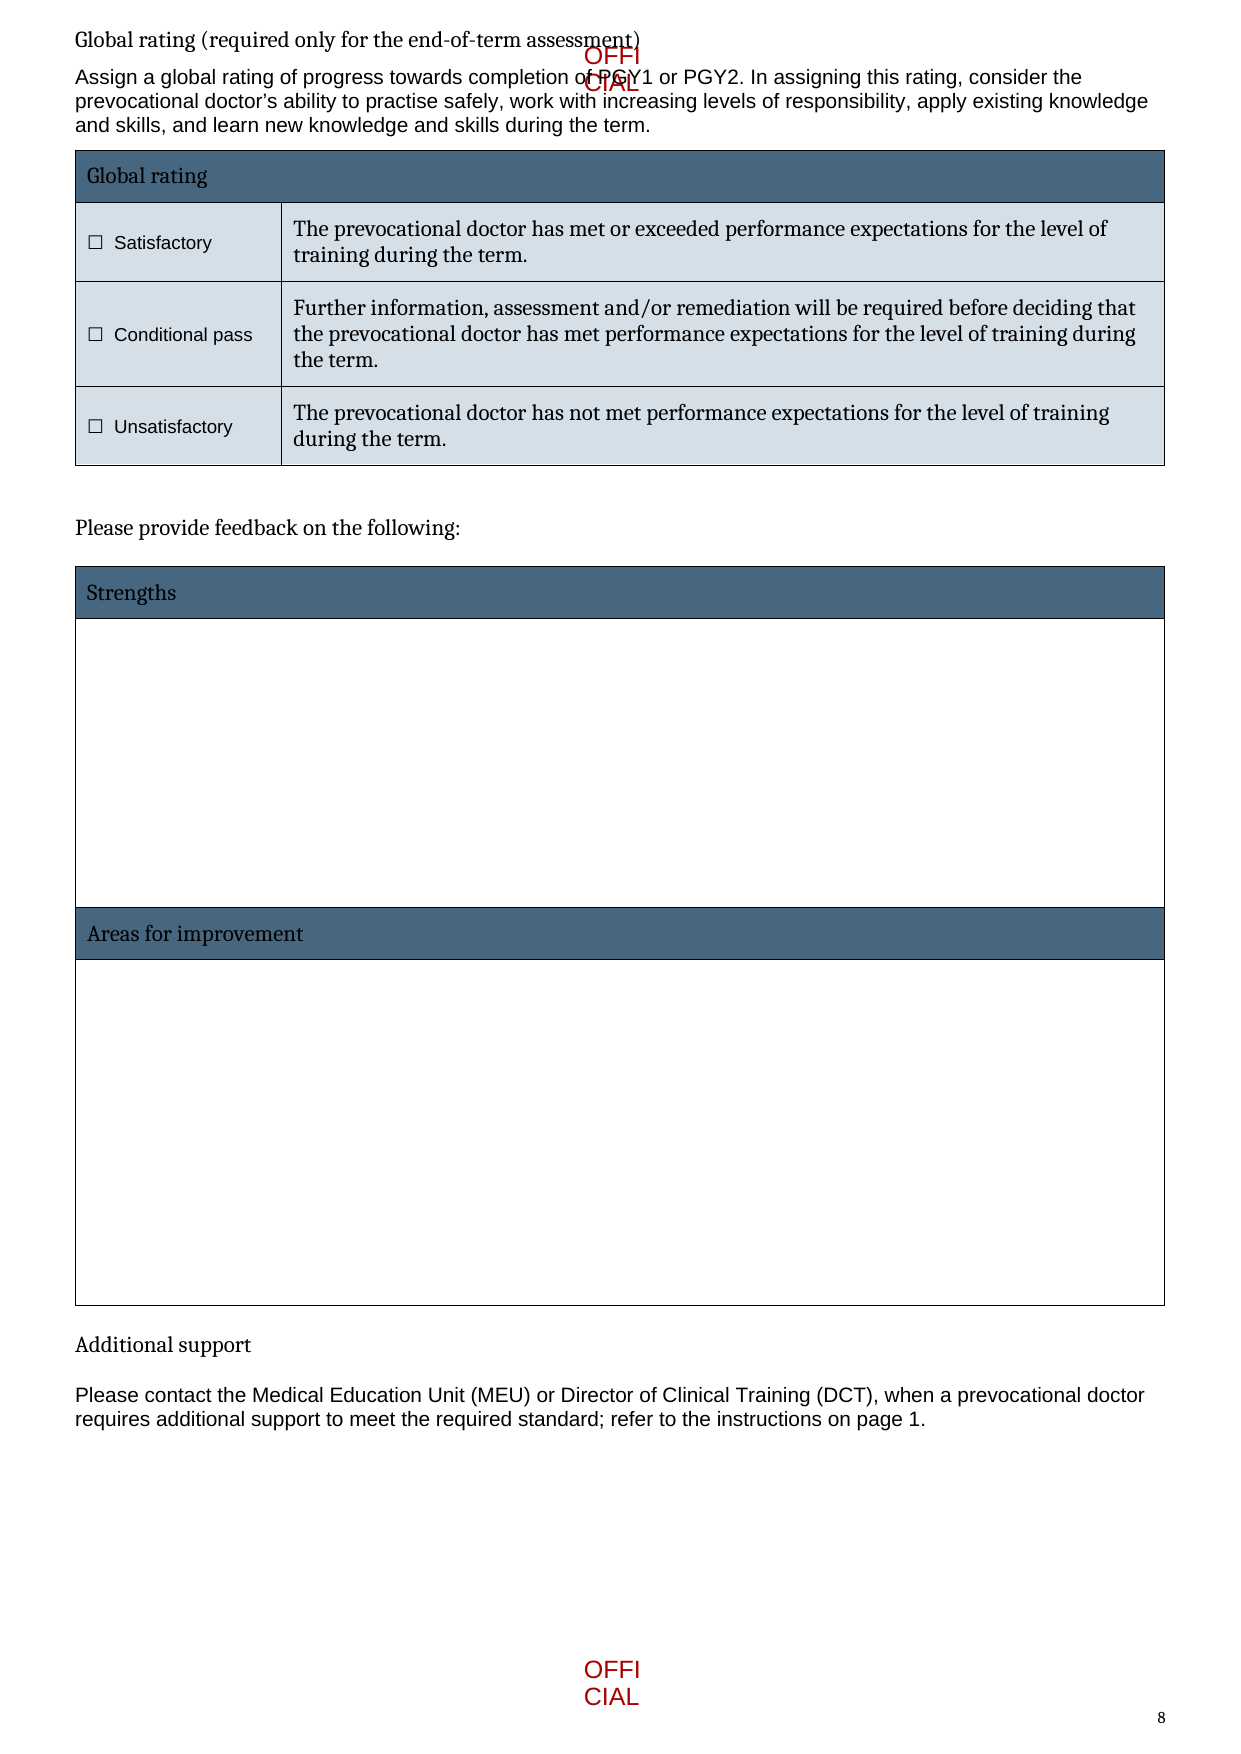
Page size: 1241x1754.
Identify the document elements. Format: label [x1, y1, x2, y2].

table_header [76, 567, 1164, 618]
table_cell [76, 619, 1164, 907]
table_header [76, 151, 1164, 202]
table_cell [282, 282, 1164, 386]
table_cell [282, 203, 1164, 281]
table_cell [76, 960, 1164, 1305]
table_cell [76, 908, 1164, 959]
table_cell [76, 282, 281, 386]
table_cell [76, 203, 281, 281]
table_cell [76, 387, 281, 464]
